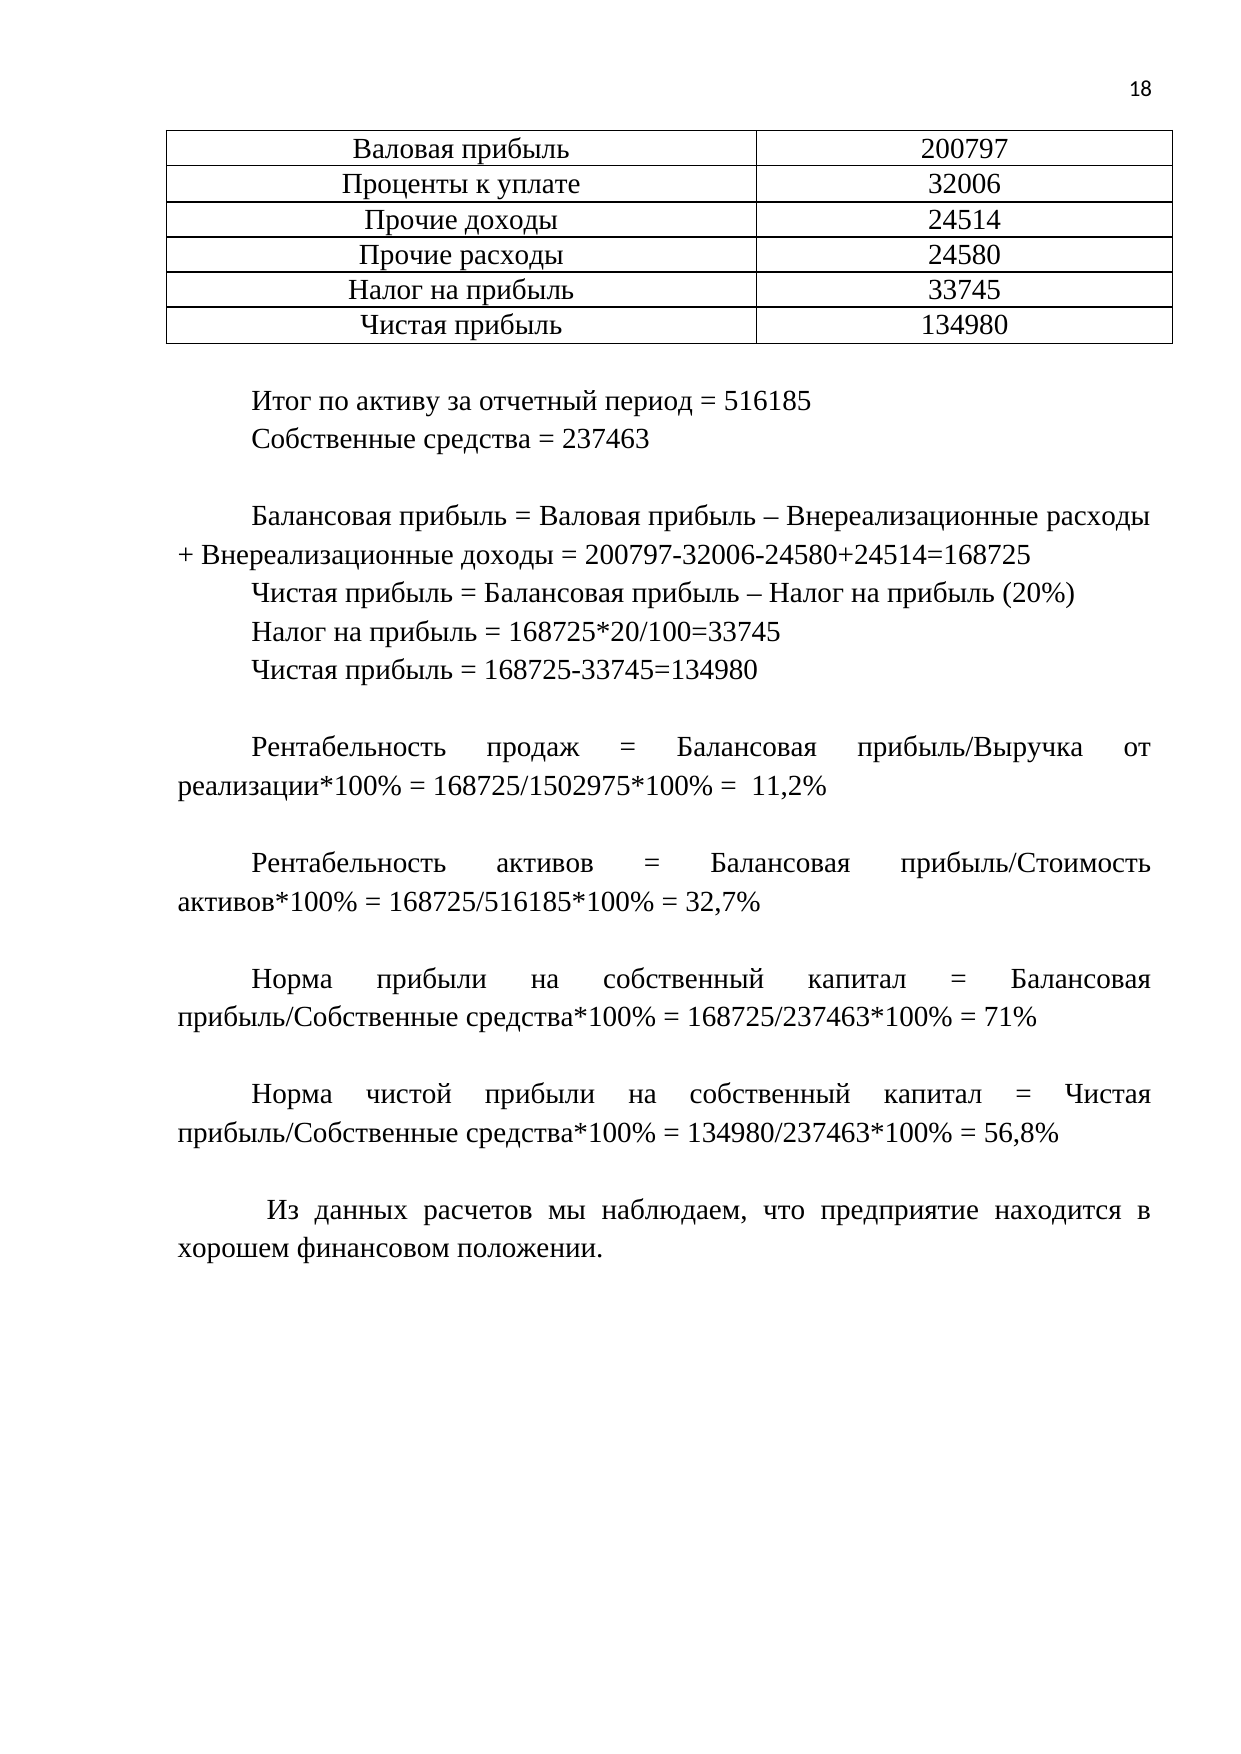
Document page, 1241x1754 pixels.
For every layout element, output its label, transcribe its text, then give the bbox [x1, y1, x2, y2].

table_cell Чистая прибыль [167, 308, 756, 343]
table_cell 200797 [757, 131, 1172, 165]
text Итог по активу за отчетный период = 516185 [177, 383, 1152, 416]
text Норма прибыли на собственный капитал = Балансовая прибыль/Собственные средства*100% = 168725/237463*100% = 71% [177, 961, 1152, 1033]
text Норма чистой прибыли на собственный капитал = Чистая прибыль/Собственные средства*100% = 134980/237463*100% = 56,8% [177, 1076, 1152, 1148]
text Налог на прибыль = 168725*20/100=33745 [177, 614, 1152, 647]
table_cell 33745 [757, 273, 1172, 306]
table_cell Валовая прибыль [167, 131, 756, 165]
table_cell 134980 [757, 308, 1172, 343]
text Рентабельность продаж = Балансовая прибыль/Выручка от реализации*100% = 168725/1502975*100% = 11,2% [177, 729, 1152, 802]
table_cell Прочие доходы [167, 203, 756, 236]
text Рентабельность активов = Балансовая прибыль/Стоимость активов*100% = 168725/516185*100% = 32,7% [177, 845, 1152, 917]
text Чистая прибыль = Балансовая прибыль – Налог на прибыль (20%) [177, 575, 1152, 609]
text Балансовая прибыль = Валовая прибыль – Внереализационные расходы + Внереализационные доходы = 200797-32006-24580+24514=168725 [177, 498, 1152, 570]
table_cell 24514 [757, 203, 1172, 236]
table_cell Прочие расходы [167, 238, 756, 271]
table_cell 32006 [757, 166, 1172, 201]
text Из данных расчетов мы наблюдаем, что предприятие находится в хорошем финансовом положении. [177, 1192, 1152, 1264]
text Чистая прибыль = 168725-33745=134980 [177, 652, 1152, 686]
table_cell Налог на прибыль [167, 273, 756, 306]
table_cell 24580 [757, 238, 1172, 271]
text Собственные средства = 237463 [177, 421, 1152, 455]
table_cell Проценты к уплате [167, 166, 756, 201]
